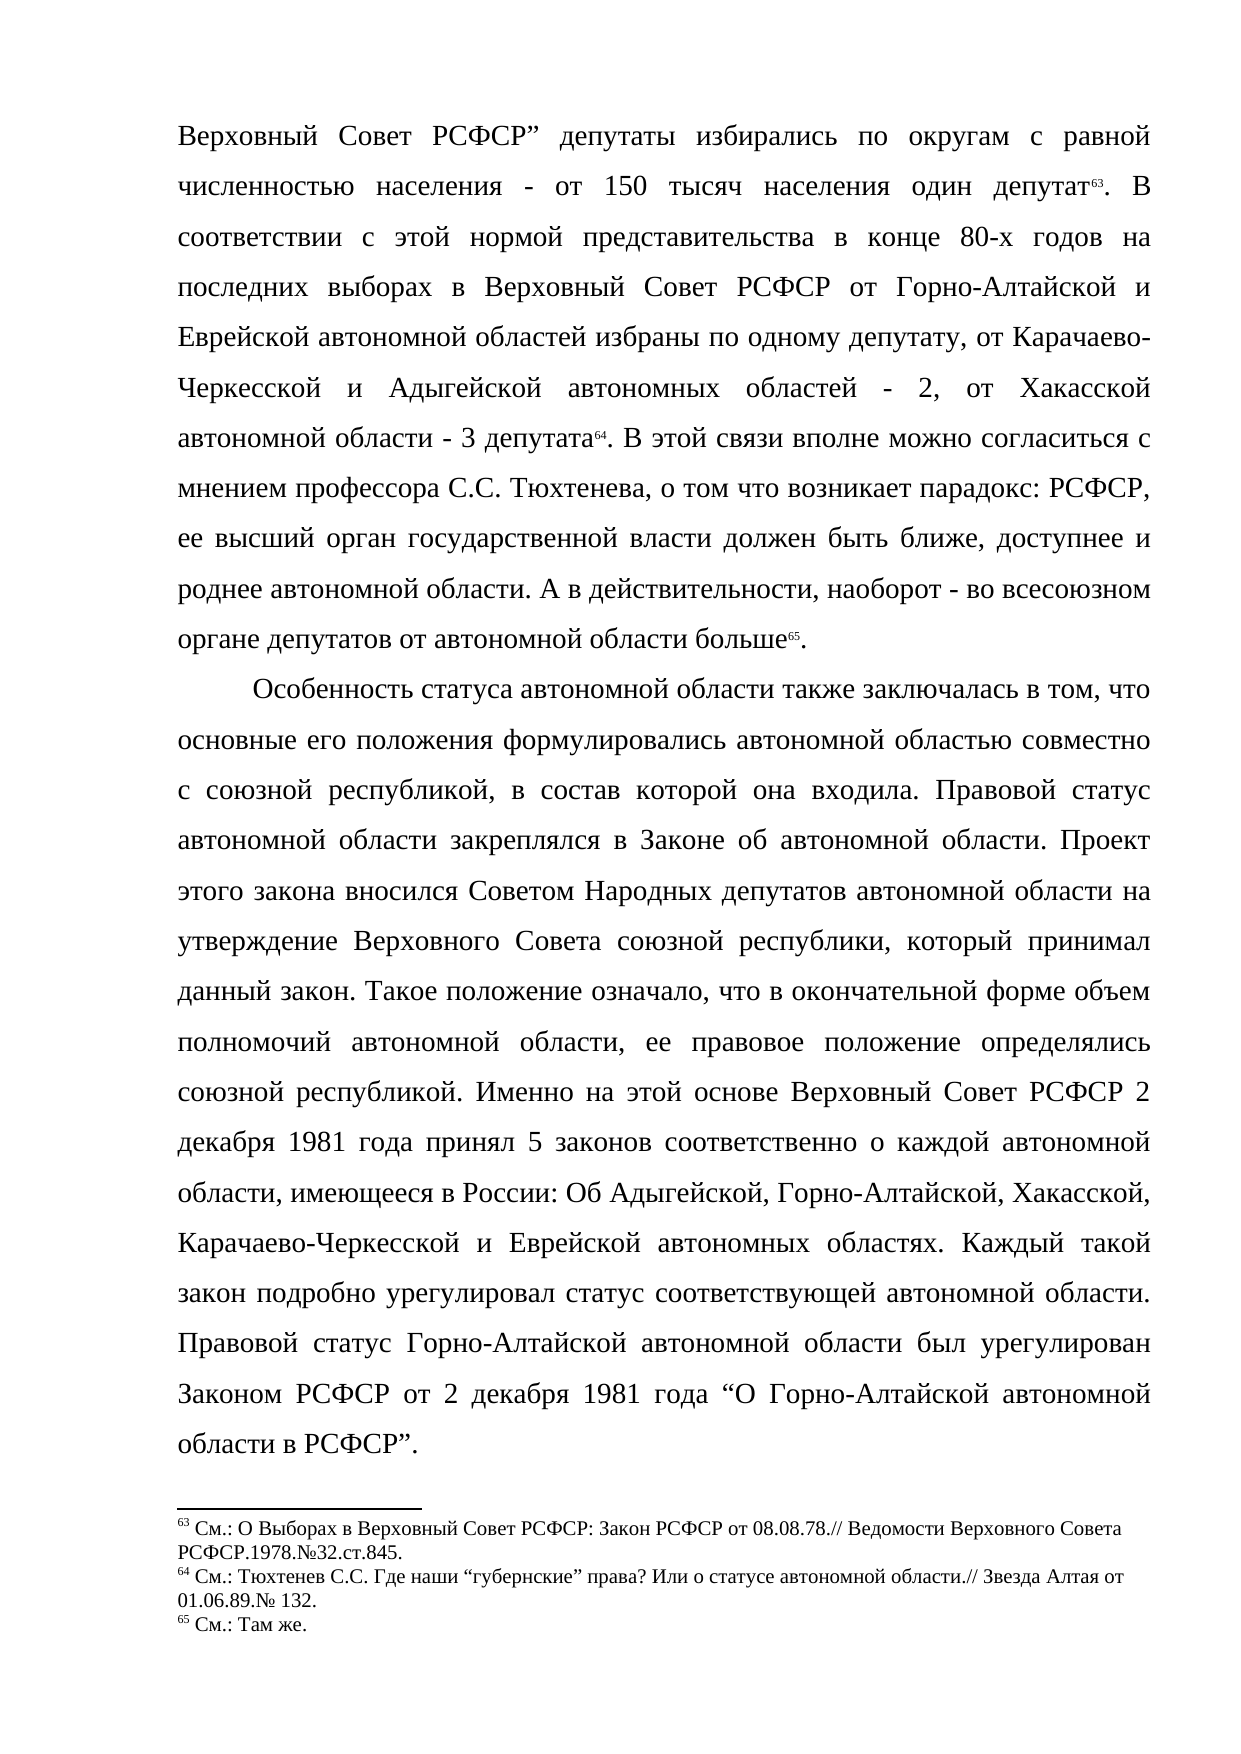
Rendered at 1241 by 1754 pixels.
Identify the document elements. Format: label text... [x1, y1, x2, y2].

text Особенность статуса автономной области также заключалась в том, что основные его положения формулировались автономной областью совместно с союзной республикой, в состав которой она входила. Правовой статус автономной области закреплялся в Законе об автономной области. Проект этого закона вносился Советом Народных депутатов автономной области на утверждение Верховного Совета союзной республики, который принимал данный закон. Такое положение означало, что в окончательной форме объем полномочий автономной области, ее правовое положение определялись союзной республикой. Именно на этой основе Верховный Совет РСФСР 2 декабря 1981 года принял 5 законов соответственно о каждой автономной области, имеющееся в России: Об Адыгейской, Горно-Алтайской, Хакасской, Карачаево-Черкесской и Еврейской автономных областях. Каждый такой закон подробно урегулировал статус соответствующей автономной области. Правовой статус Горно-Алтайской автономной области был урегулирован Законом РСФСР от 2 декабря 1981 года “О Горно-Алтайской автономной области в РСФСР”. [177, 672, 1152, 1460]
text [177, 118, 1152, 655]
